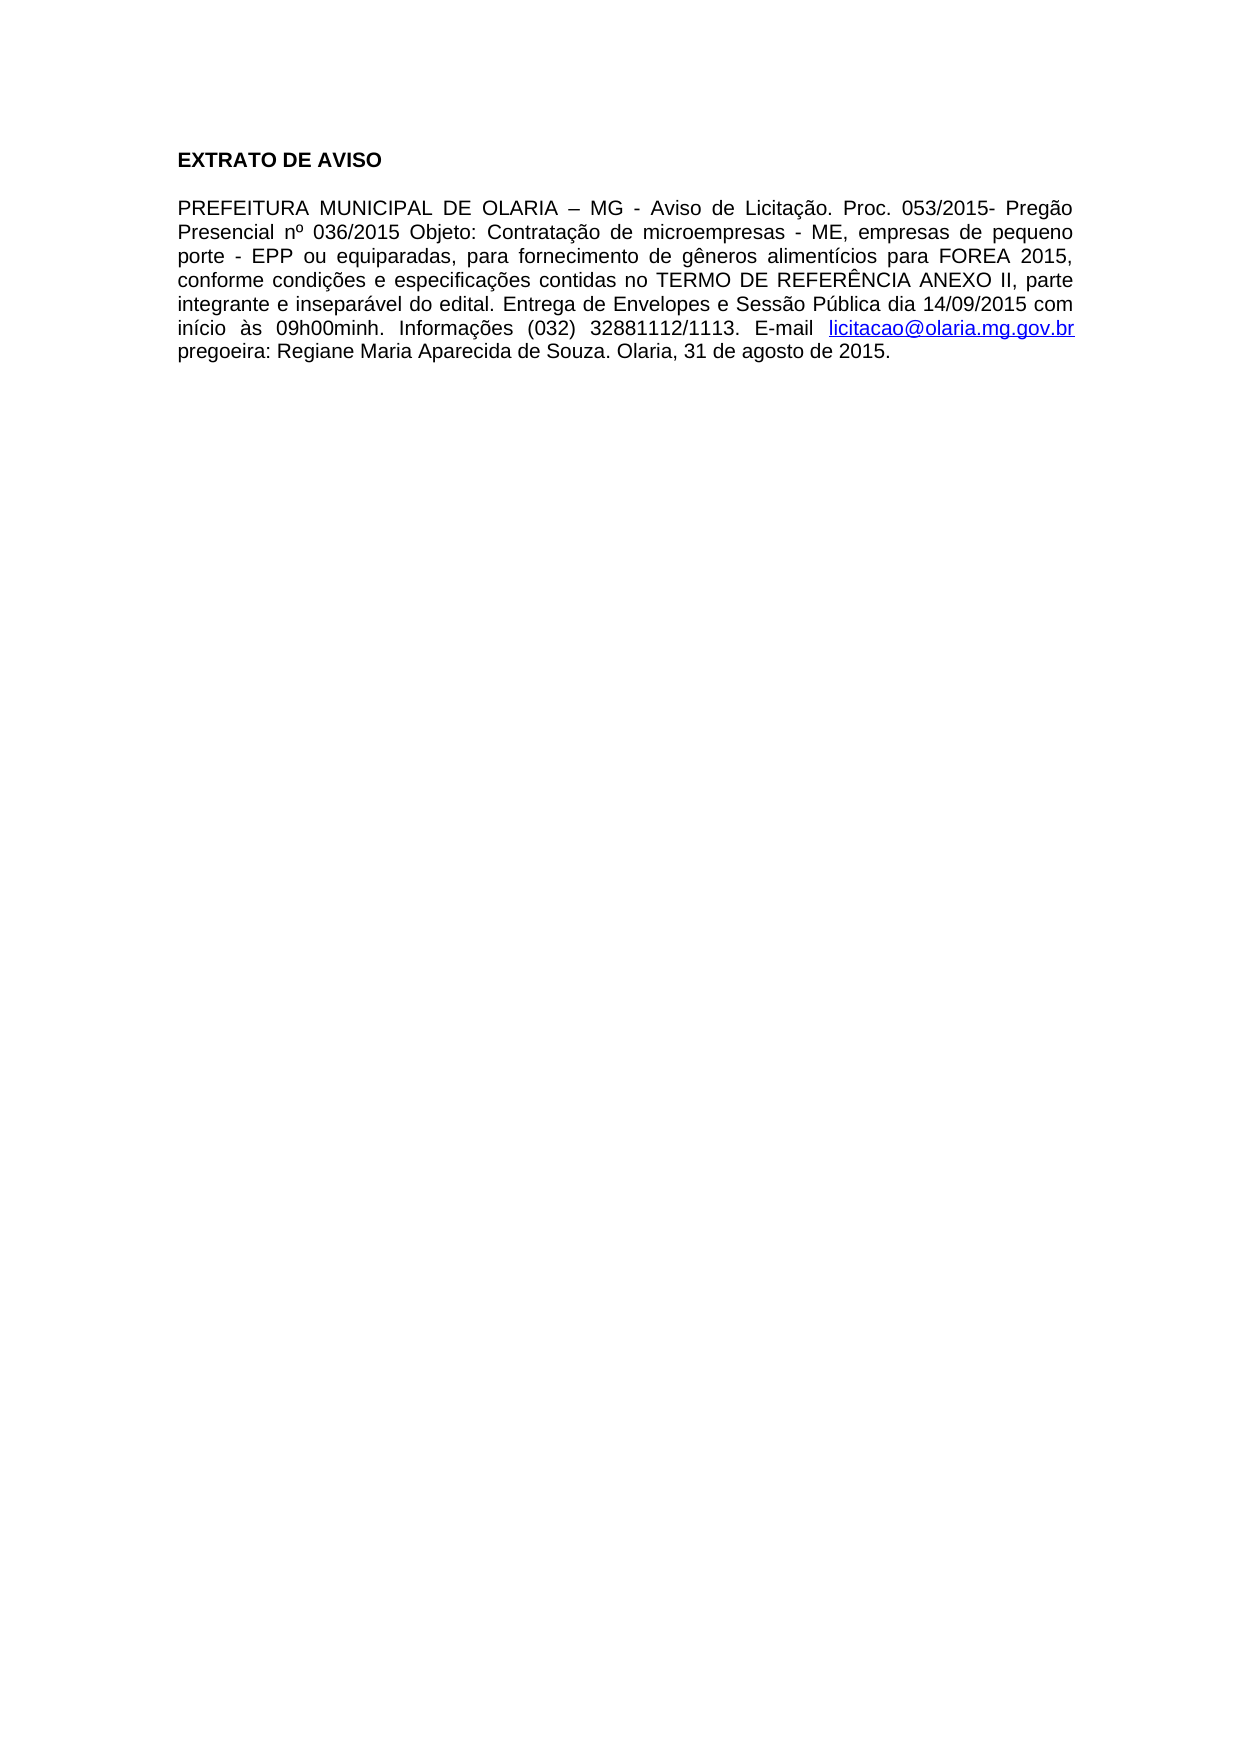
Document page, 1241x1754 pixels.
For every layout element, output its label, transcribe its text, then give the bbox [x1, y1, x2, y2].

text EXTRATO DE AVISO [177, 148, 1063, 172]
text PREFEITURA MUNICIPAL DE OLARIA – MG - Aviso de Licitação. Proc. 053/2015- Pregão Presencial nº 036/2015 Objeto: Contratação de microempresas - ME, empresas de pequeno porte - EPP ou equiparadas, para fornecimento de gêneros alimentícios para FOREA 2015, conforme condições e especificações contidas no TERMO DE REFERÊNCIA ANEXO II, parte integrante e inseparável do edital. Entrega de Envelopes e Sessão Pública dia 14/09/2015 com início às 09h00minh. Informações (032) 32881112/1113. E-mail licitacao@olaria.mg.gov.br pregoeira: Regiane Maria Aparecida de Souza. Olaria, 31 de agosto de 2015. [177, 196, 1074, 363]
